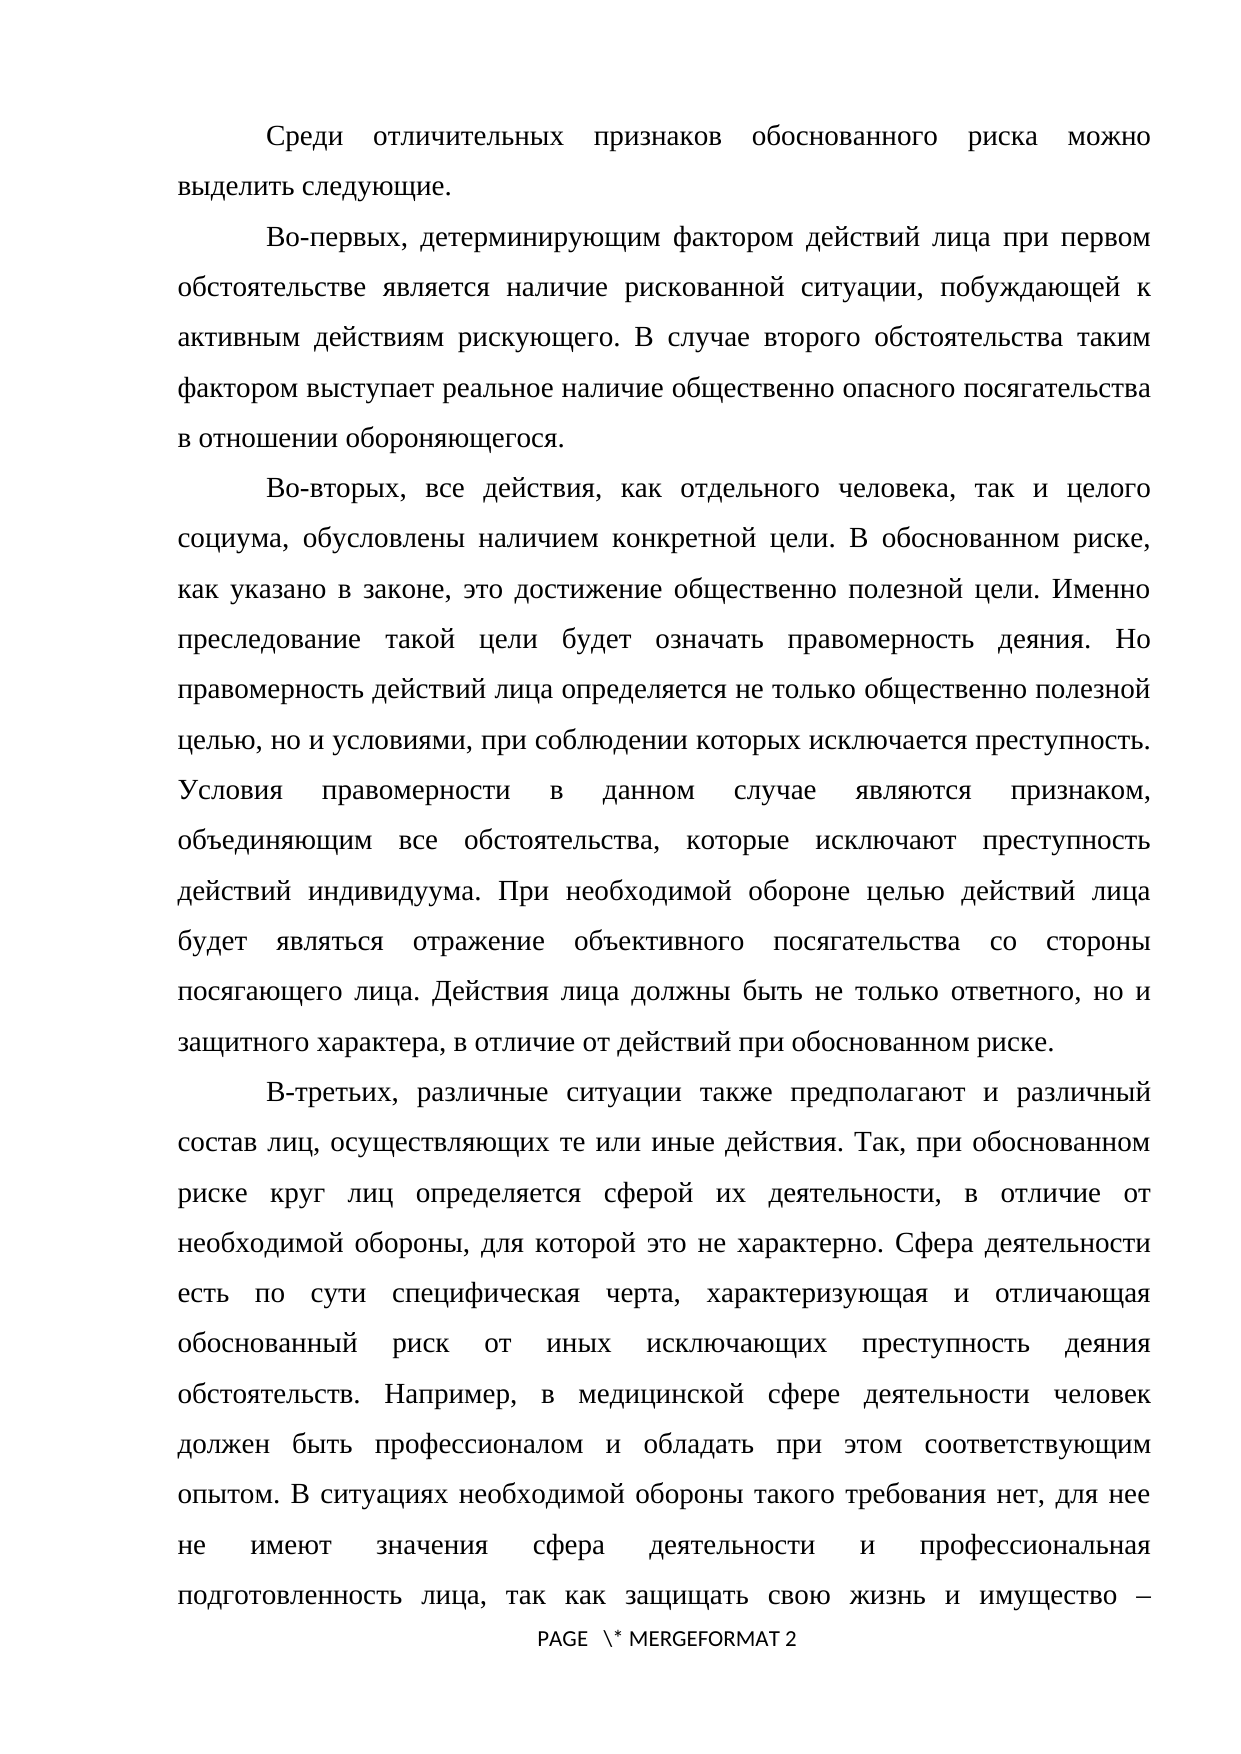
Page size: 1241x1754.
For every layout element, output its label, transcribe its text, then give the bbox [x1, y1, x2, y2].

text Во-вторых, все действия, как отдельного человека, так и целого социума, обусловлены наличием конкретной цели. В обоснованном риске, как указано в законе, это достижение общественно полезной цели. Именно преследование такой цели будет означать правомерность деяния. Но правомерность действий лица определяется не только общественно полезной целью, но и условиями, при соблюдении которых исключается преступность. Условия правомерности в данном случае являются признаком, объединяющим все обстоятельства, которые исключают преступность действий индивидуума. При необходимой обороне целью действий лица будет являться отражение объективного посягательства со стороны посягающего лица. Действия лица должны быть не только ответного, но и защитного характера, в отличие от действий при обоснованном риске. [177, 470, 1152, 1057]
text Среди отличительных признаков обоснованного риска можно выделить следующие. [177, 118, 1152, 202]
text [177, 1074, 1152, 1611]
text Во-первых, детерминирующим фактором действий лица при первом обстоятельстве является наличие рискованной ситуации, побуждающей к активным действиям рискующего. В случае второго обстоятельства таким фактором выступает реальное наличие общественно опасного посягательства в отношении обороняющегося. [177, 219, 1152, 453]
